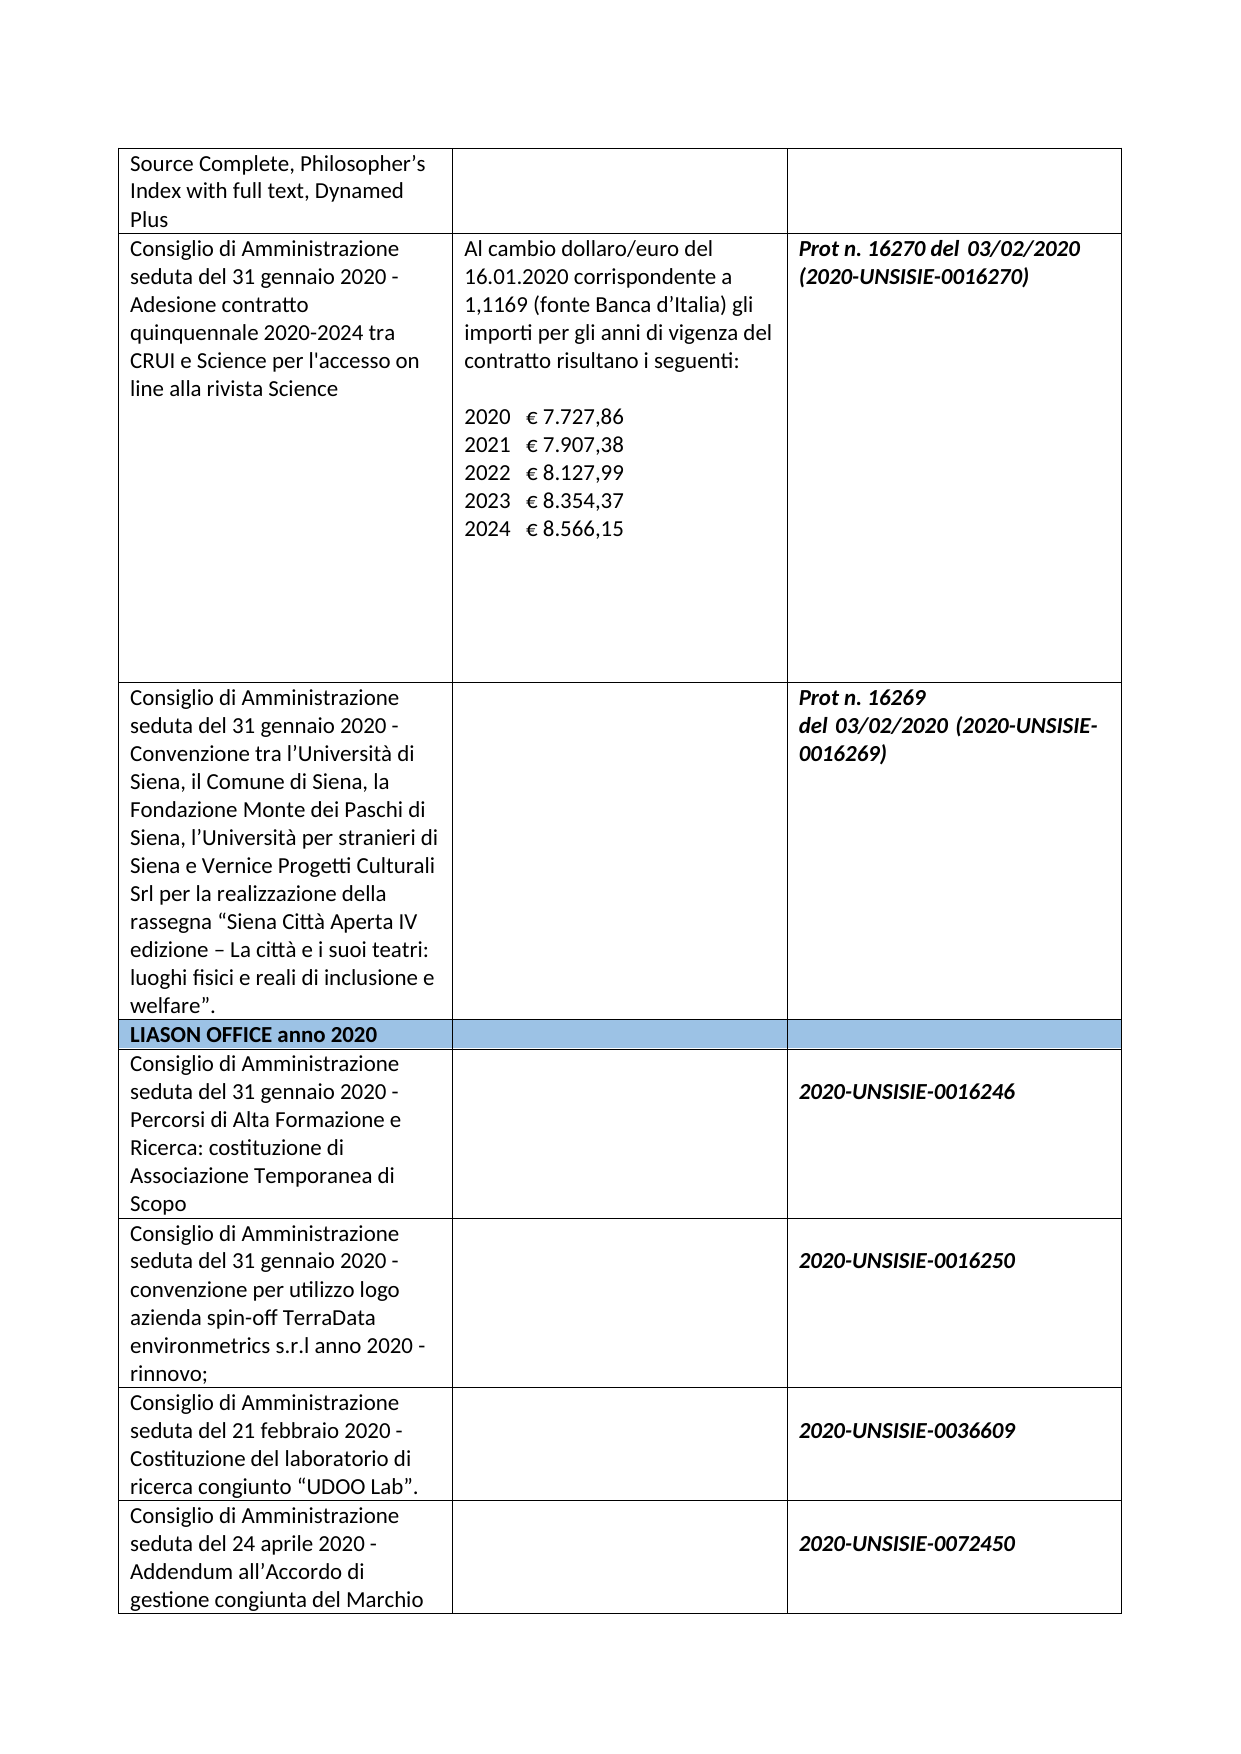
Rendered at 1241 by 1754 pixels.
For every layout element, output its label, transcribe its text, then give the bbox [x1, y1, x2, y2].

table_cell Prot n. 16270 del 03/02/2020 (2020-UNSISIE-0016270) [788, 234, 1121, 682]
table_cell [788, 149, 1121, 233]
table_cell 2020-UNSISIE-0036609 [788, 1388, 1121, 1500]
table_cell [453, 1219, 787, 1387]
table_cell [453, 1388, 787, 1500]
table_cell Consiglio di Amministrazione seduta del 31 gennaio 2020 - Percorsi di Alta Formazione e Ricerca: costituzione di Associazione Temporanea di Scopo [119, 1050, 452, 1218]
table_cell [119, 149, 452, 233]
table_cell Consiglio di Amministrazione seduta del 31 gennaio 2020 - Convenzione tra l’Università di Siena, il Comune di Siena, la Fondazione Monte dei Paschi di Siena, l’Università per stranieri di Siena e Vernice Progetti Culturali Srl per la realizzazione della rassegna “Siena Città Aperta IV edizione – La città e i suoi teatri: luoghi fisici e reali di inclusione e welfare”. [119, 683, 452, 1019]
table_cell [453, 1050, 787, 1218]
table_cell [453, 683, 787, 1019]
table_cell LIASON OFFICE anno 2020 [119, 1020, 452, 1048]
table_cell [119, 1501, 452, 1613]
table_cell Consiglio di Amministrazione seduta del 31 gennaio 2020 - Adesione contratto quinquennale 2020-2024 tra CRUI e Science per l'accesso on line alla rivista Science [119, 234, 452, 682]
table_cell [788, 1020, 1121, 1048]
table_cell Al cambio dollaro/euro del 16.01.2020 corrispondente a 1,1169 (fonte Banca d’Italia) gli importi per gli anni di vigenza del contratto risultano i seguenti: 2020 € 7.727,86 2021 € 7.907,38 2022 € 8.127,99 2023 € 8.354,37 2024 € 8.566,15 [453, 234, 787, 682]
table_cell Consiglio di Amministrazione seduta del 31 gennaio 2020 - convenzione per utilizzo logo azienda spin-off TerraData environmetrics s.r.l anno 2020 - rinnovo; [119, 1219, 452, 1387]
table_cell 2020-UNSISIE-0016246 [788, 1050, 1121, 1218]
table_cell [788, 1501, 1121, 1613]
table_cell 2020-UNSISIE-0016250 [788, 1219, 1121, 1387]
table_cell [453, 1020, 787, 1048]
table_cell Prot n. 16269 del 03/02/2020 (2020-UNSISIE-0016269) [788, 683, 1121, 1019]
table_cell Consiglio di Amministrazione seduta del 21 febbraio 2020 - Costituzione del laboratorio di ricerca congiunto “UDOO Lab”. [119, 1388, 452, 1500]
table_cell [453, 149, 787, 233]
table_cell [453, 1501, 787, 1613]
